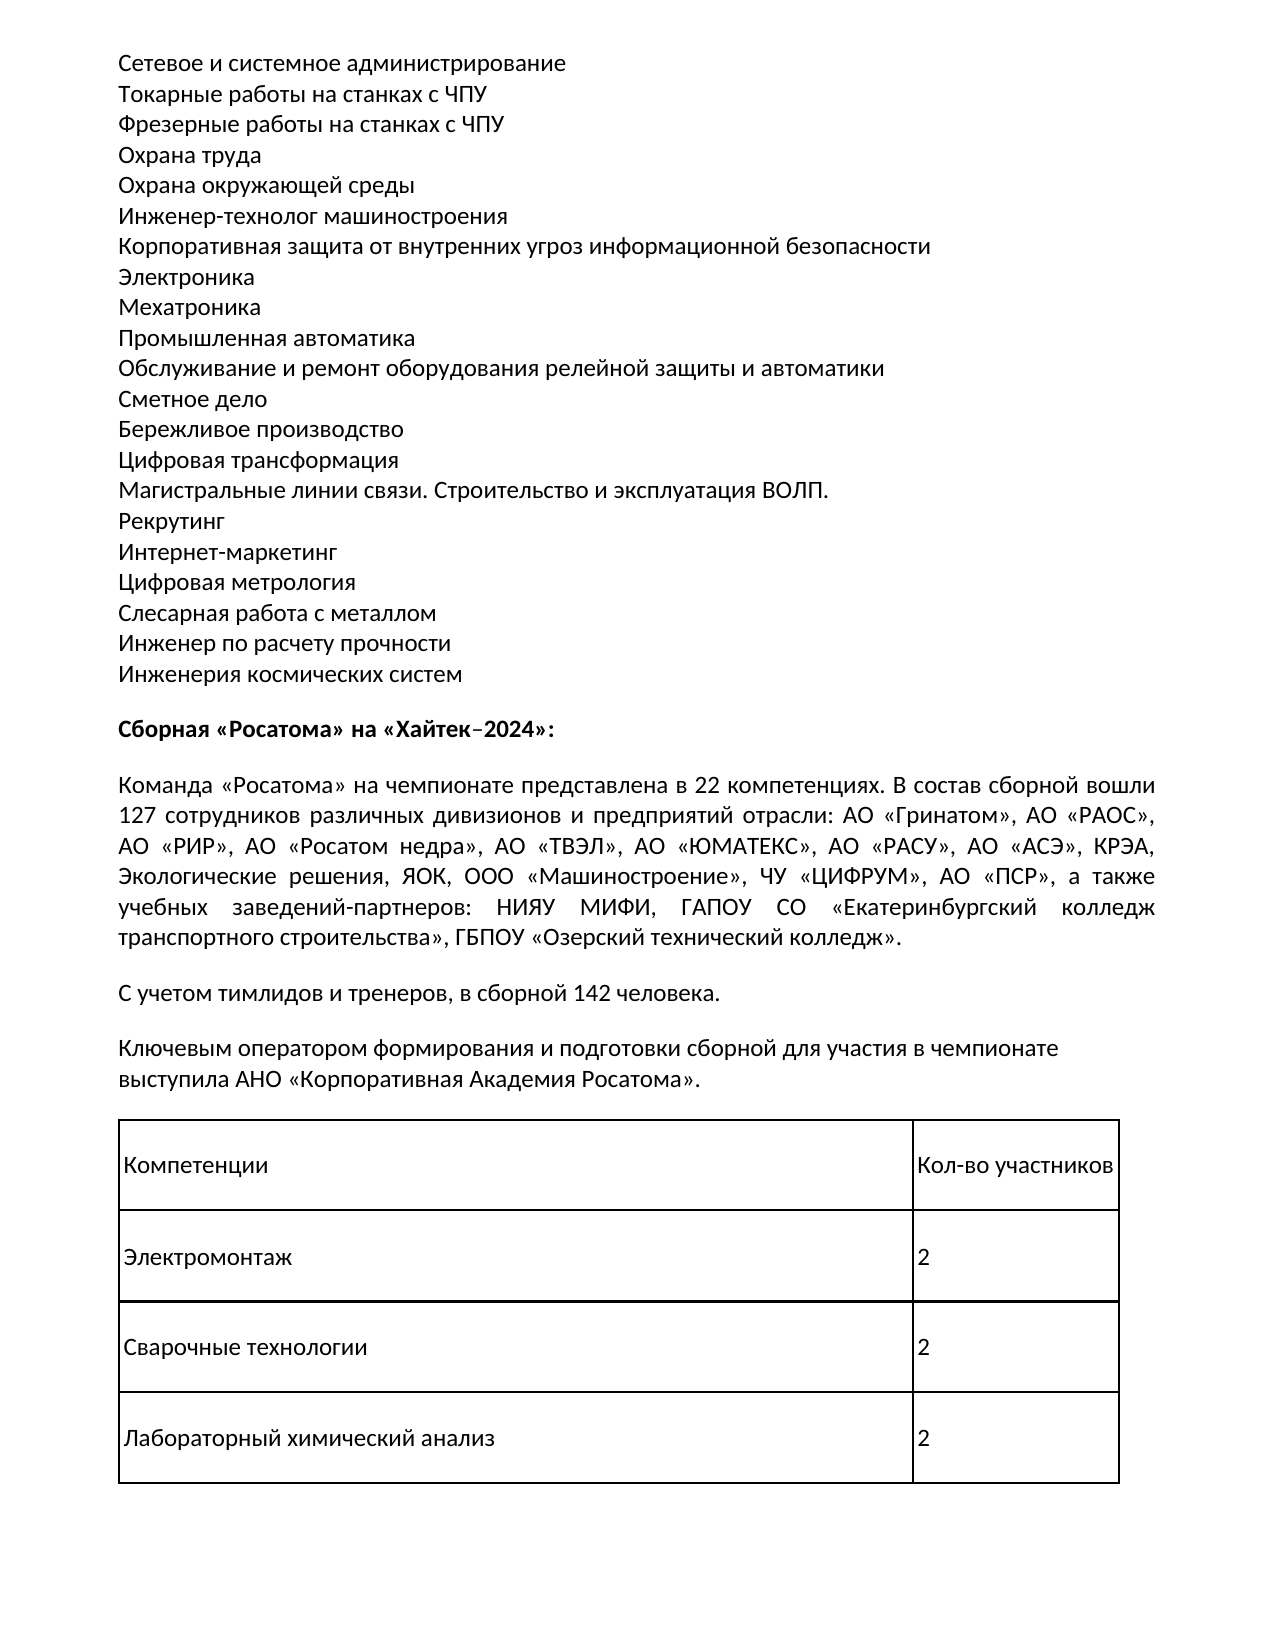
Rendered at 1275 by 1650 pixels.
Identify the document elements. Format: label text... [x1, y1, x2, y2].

text Сметное дело [118, 383, 1157, 413]
text Бережливое производство [118, 413, 1157, 444]
text Сборная «Росатома» на «Хайтек–2024»: [118, 713, 1157, 744]
text Цифровая трансформация [118, 444, 1157, 474]
text Охрана окружающей среды [118, 169, 1157, 200]
text Цифровая метрология [118, 566, 1157, 597]
text Инженер-технолог машиностроения [118, 200, 1157, 230]
table_cell Лабораторный химический анализ [120, 1393, 912, 1482]
text Корпоративная защита от внутренних угроз информационной безопасности [118, 230, 1157, 261]
text Мехатроника [118, 291, 1157, 322]
text Рекрутинг [118, 505, 1157, 536]
text Слесарная работа с металлом [118, 597, 1157, 627]
text Электроника [118, 261, 1157, 291]
table_header Компетенции [120, 1121, 912, 1209]
text Ключевым оператором формирования и подготовки сборной для участия в чемпионате выступила АНО «Корпоративная Академия Росатома». [118, 1032, 1157, 1093]
text Инженерия космических систем [118, 658, 1157, 688]
text Инженер по расчету прочности [118, 627, 1157, 658]
table_cell Электромонтаж [120, 1211, 912, 1300]
text Сетевое и системное администрирование [118, 47, 1157, 78]
table_cell 2 [914, 1211, 1118, 1300]
text Магистральные линии связи. Строительство и эксплуатация ВОЛП. [118, 474, 1157, 505]
table_cell 2 [914, 1393, 1118, 1482]
text Токарные работы на станках с ЧПУ [118, 78, 1157, 108]
text Обслуживание и ремонт оборудования релейной защиты и автоматики [118, 352, 1157, 383]
table_cell 2 [914, 1303, 1118, 1391]
table_header Кол-во участников [914, 1121, 1118, 1209]
text Команда «Росатома» на чемпионате представлена в 22 компетенциях. В состав сборной вошли 127 сотрудников различных дивизионов и предприятий отрасли: АО «Гринатом», АО «РАОС», АО «РИР», АО «Росатом недра», АО «ТВЭЛ», АО «ЮМАТЕКС», АО «РАСУ», АО «АСЭ», КРЭА, Экологические решения, ЯОК, ООО «Машиностроение», ЧУ «ЦИФРУМ», АО «ПСР», а также учебных заведений-партнеров: НИЯУ МИФИ, ГАПОУ СО «Екатеринбургский колледж транспортного строительства», ГБПОУ «Озерский технический колледж». [118, 769, 1157, 952]
text Фрезерные работы на станках с ЧПУ [118, 108, 1157, 139]
text Интернет-маркетинг [118, 536, 1157, 566]
text Промышленная автоматика [118, 322, 1157, 352]
table_cell Сварочные технологии [120, 1303, 912, 1391]
text Охрана труда [118, 139, 1157, 169]
text С учетом тимлидов и тренеров, в сборной 142 человека. [118, 977, 1157, 1007]
